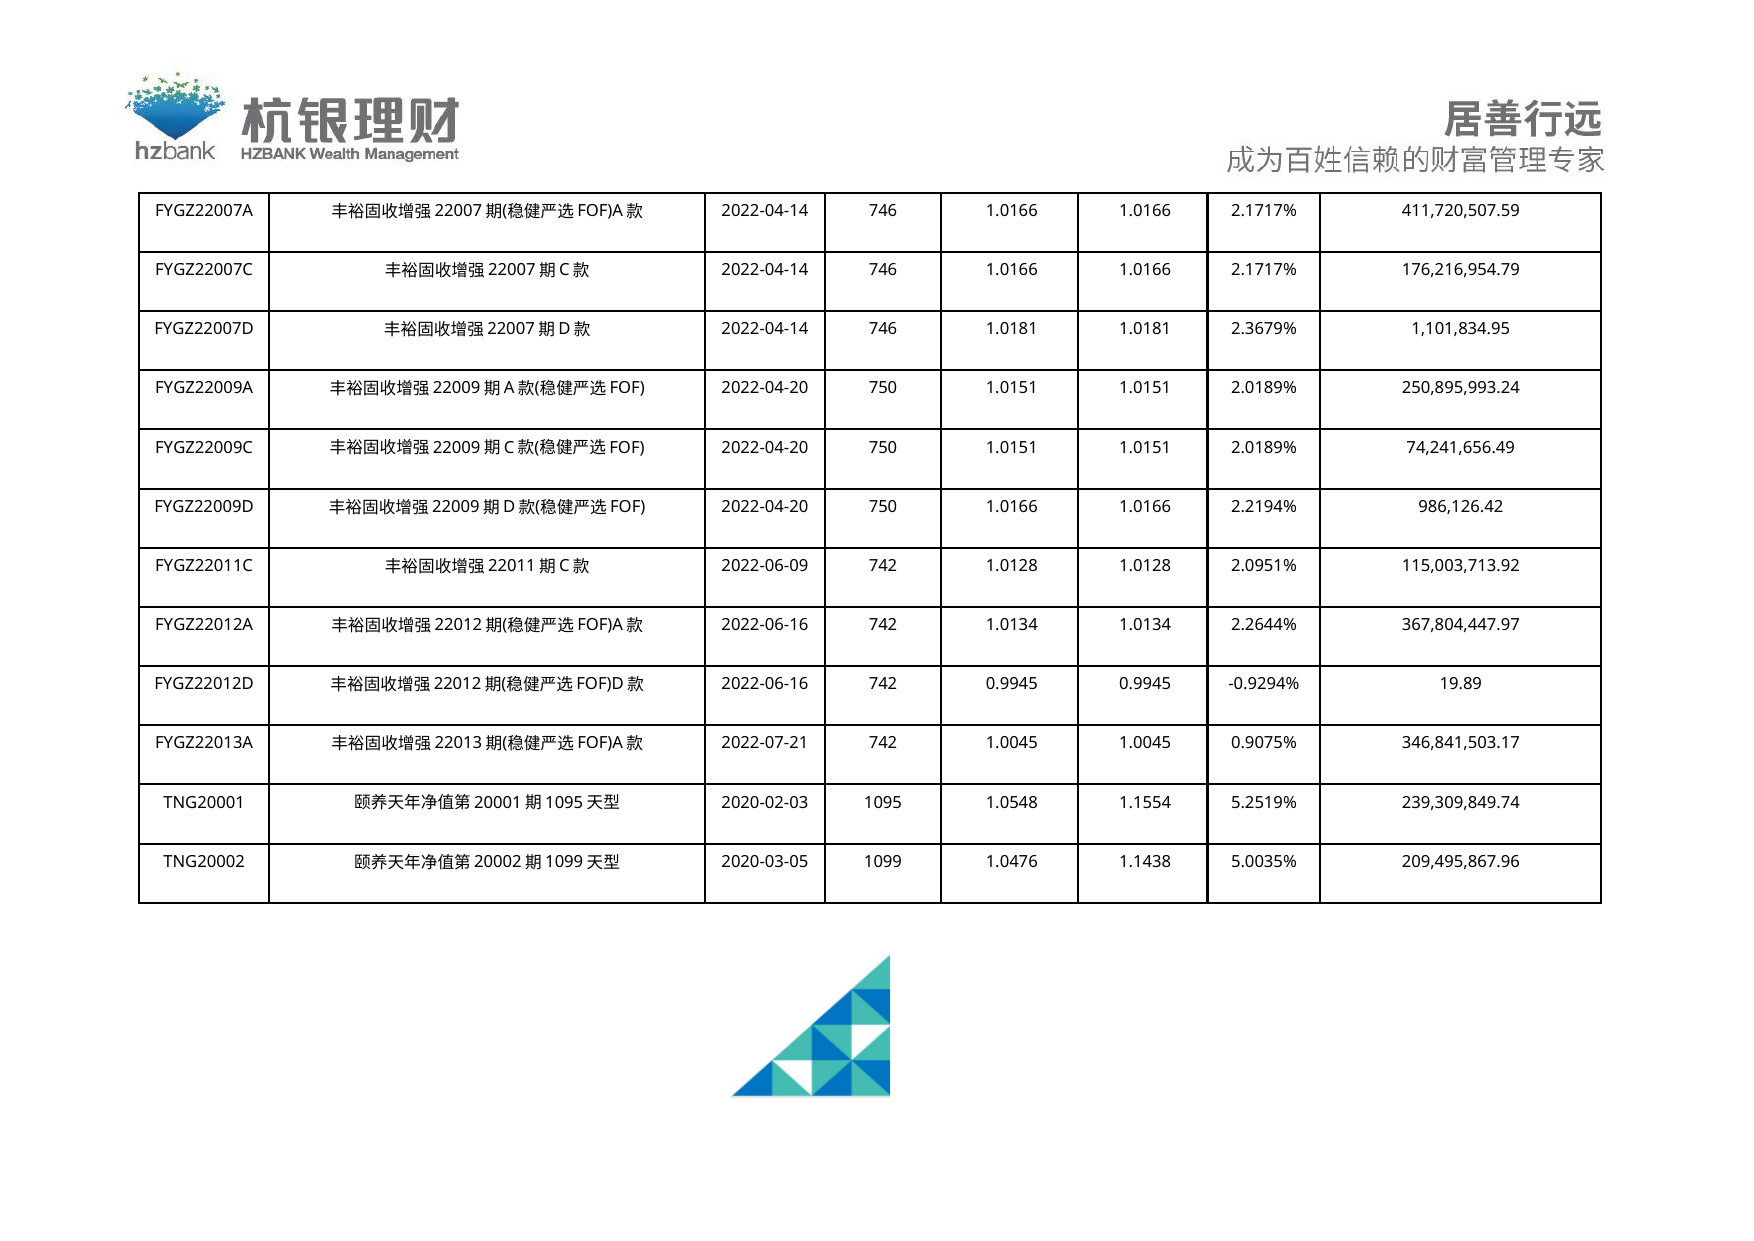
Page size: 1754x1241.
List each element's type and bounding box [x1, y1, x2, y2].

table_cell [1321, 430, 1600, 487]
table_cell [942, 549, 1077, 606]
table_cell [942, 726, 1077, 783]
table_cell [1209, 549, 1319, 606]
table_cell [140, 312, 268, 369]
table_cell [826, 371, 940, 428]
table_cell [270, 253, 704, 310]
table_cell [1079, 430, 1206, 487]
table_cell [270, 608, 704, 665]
picture [4, 40, 545, 180]
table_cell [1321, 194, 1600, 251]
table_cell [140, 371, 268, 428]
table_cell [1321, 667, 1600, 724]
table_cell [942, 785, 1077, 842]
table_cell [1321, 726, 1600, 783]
picture [730, 943, 891, 1098]
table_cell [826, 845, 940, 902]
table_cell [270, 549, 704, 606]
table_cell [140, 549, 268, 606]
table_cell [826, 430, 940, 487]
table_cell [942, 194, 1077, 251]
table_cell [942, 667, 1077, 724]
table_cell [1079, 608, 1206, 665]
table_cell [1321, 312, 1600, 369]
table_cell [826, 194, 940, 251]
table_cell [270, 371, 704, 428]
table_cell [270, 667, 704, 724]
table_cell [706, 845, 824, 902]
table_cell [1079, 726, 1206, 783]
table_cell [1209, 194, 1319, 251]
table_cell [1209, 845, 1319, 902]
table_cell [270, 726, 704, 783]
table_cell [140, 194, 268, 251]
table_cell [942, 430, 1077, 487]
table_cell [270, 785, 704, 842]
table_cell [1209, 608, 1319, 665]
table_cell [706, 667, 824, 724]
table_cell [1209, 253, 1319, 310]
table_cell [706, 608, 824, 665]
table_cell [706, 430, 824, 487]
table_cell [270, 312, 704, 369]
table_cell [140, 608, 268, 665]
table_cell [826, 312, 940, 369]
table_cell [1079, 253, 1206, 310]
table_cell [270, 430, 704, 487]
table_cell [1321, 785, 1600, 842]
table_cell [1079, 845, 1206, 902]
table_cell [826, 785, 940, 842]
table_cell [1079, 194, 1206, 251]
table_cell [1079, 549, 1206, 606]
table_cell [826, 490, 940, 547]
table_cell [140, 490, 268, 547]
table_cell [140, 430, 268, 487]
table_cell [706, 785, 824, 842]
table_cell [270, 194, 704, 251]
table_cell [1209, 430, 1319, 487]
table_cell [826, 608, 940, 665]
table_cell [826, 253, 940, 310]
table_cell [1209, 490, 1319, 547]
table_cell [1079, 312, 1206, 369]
picture [1168, 77, 1726, 179]
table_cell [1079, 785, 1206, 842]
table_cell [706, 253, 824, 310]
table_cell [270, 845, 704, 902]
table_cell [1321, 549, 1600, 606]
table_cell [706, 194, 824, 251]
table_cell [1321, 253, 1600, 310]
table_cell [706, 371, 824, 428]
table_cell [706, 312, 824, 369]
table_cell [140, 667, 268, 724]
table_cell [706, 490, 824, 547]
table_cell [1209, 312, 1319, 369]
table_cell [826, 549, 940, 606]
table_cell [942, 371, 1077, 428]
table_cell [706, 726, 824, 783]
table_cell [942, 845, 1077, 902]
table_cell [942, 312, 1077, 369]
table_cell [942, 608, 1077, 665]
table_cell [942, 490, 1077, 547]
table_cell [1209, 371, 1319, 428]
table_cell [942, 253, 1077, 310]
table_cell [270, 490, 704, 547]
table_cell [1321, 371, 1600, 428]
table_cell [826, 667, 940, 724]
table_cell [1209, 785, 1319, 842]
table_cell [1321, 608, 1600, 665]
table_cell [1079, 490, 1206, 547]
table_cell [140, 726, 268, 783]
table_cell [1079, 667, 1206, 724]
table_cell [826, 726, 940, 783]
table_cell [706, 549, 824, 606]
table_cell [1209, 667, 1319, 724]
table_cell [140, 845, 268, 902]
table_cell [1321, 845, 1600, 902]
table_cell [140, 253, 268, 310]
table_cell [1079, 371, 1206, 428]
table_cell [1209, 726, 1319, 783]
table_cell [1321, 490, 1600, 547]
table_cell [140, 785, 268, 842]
